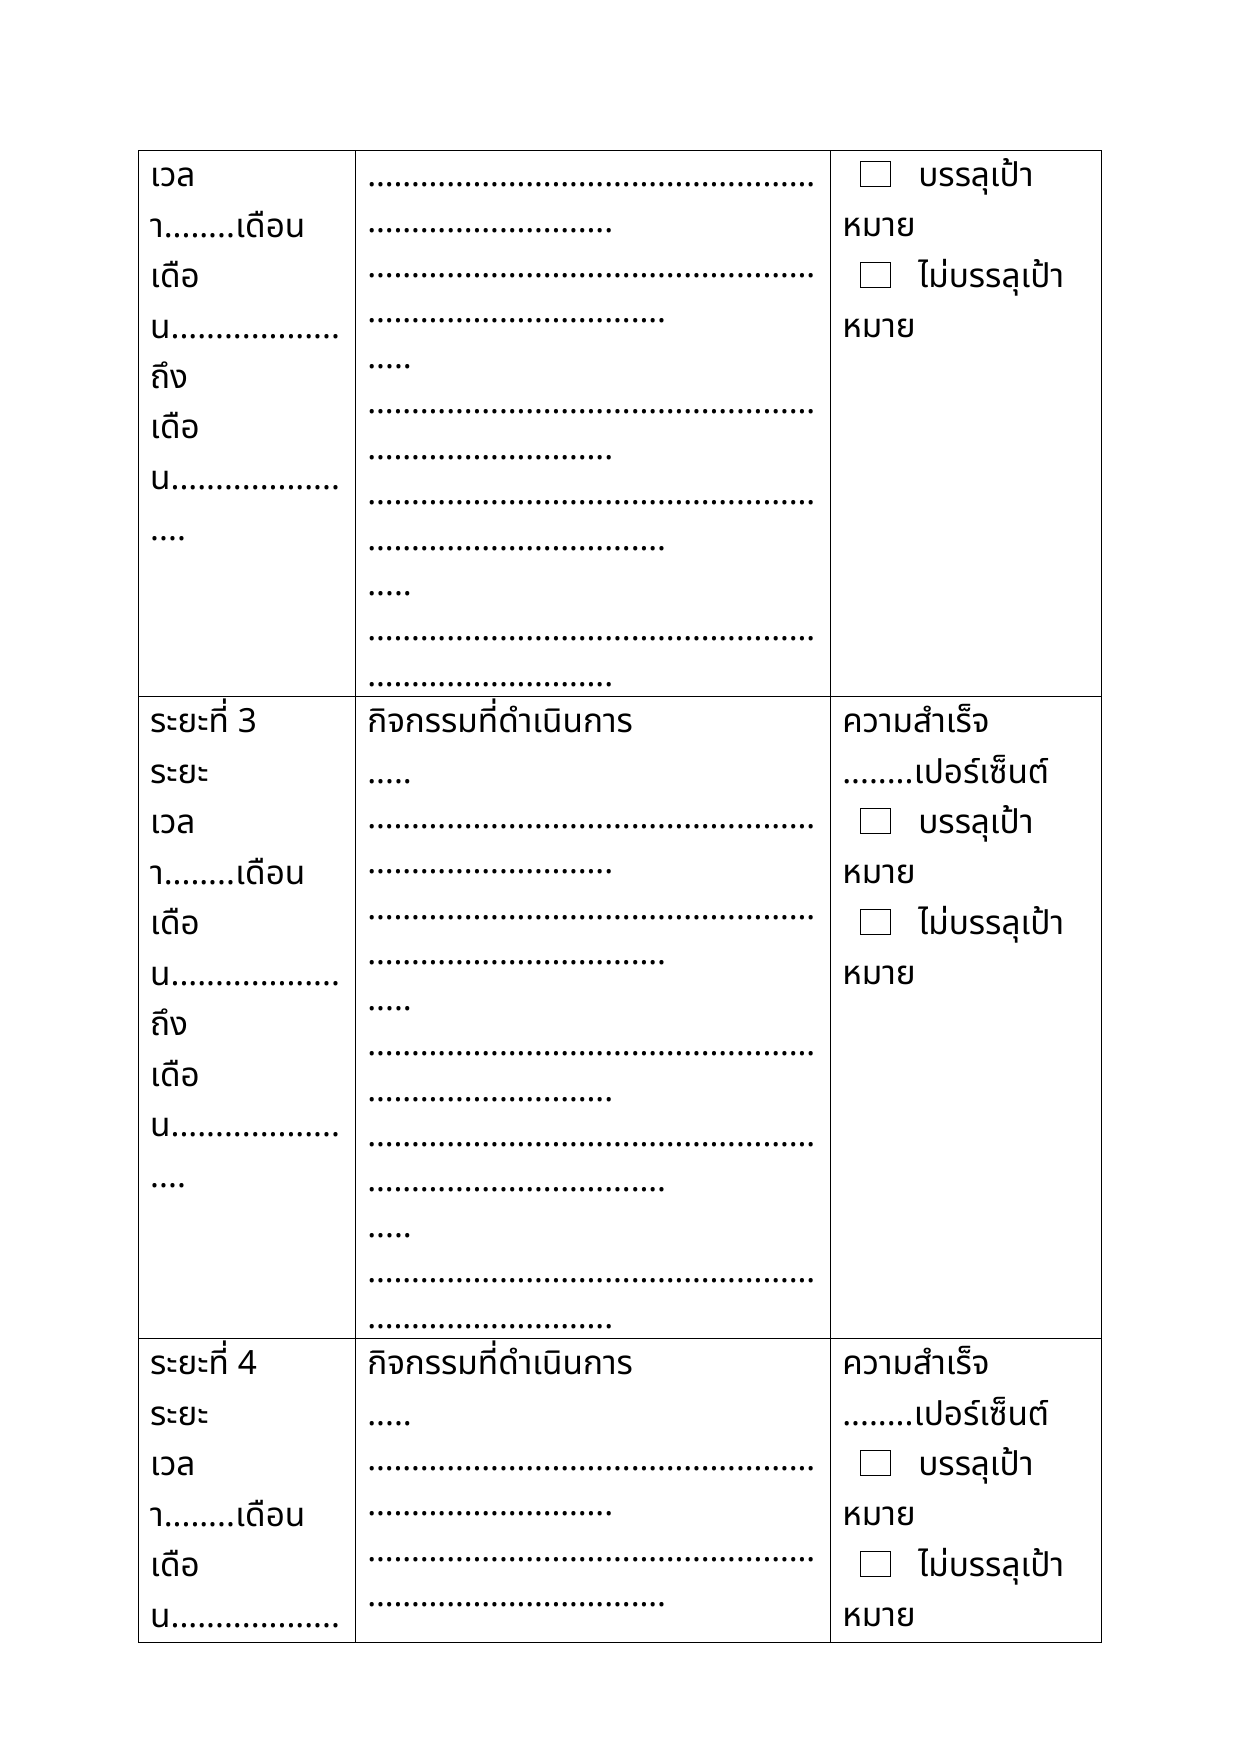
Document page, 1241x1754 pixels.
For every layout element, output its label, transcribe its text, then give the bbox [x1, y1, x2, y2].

table_cell ความสำเร็จ ........เปอร์เซ็นต์ บรรลุเป้าหมาย ไม่บรรลุเป้าหมาย [831, 697, 1101, 1338]
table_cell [356, 151, 830, 696]
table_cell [139, 151, 355, 696]
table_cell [831, 151, 1101, 696]
table_cell ระยะที่ 3 ระยะเวลา........เดือน เดือน................... ถึง เดือน....................... [139, 697, 355, 1338]
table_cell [139, 1339, 355, 1642]
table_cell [831, 1339, 1101, 1642]
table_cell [356, 1339, 830, 1642]
